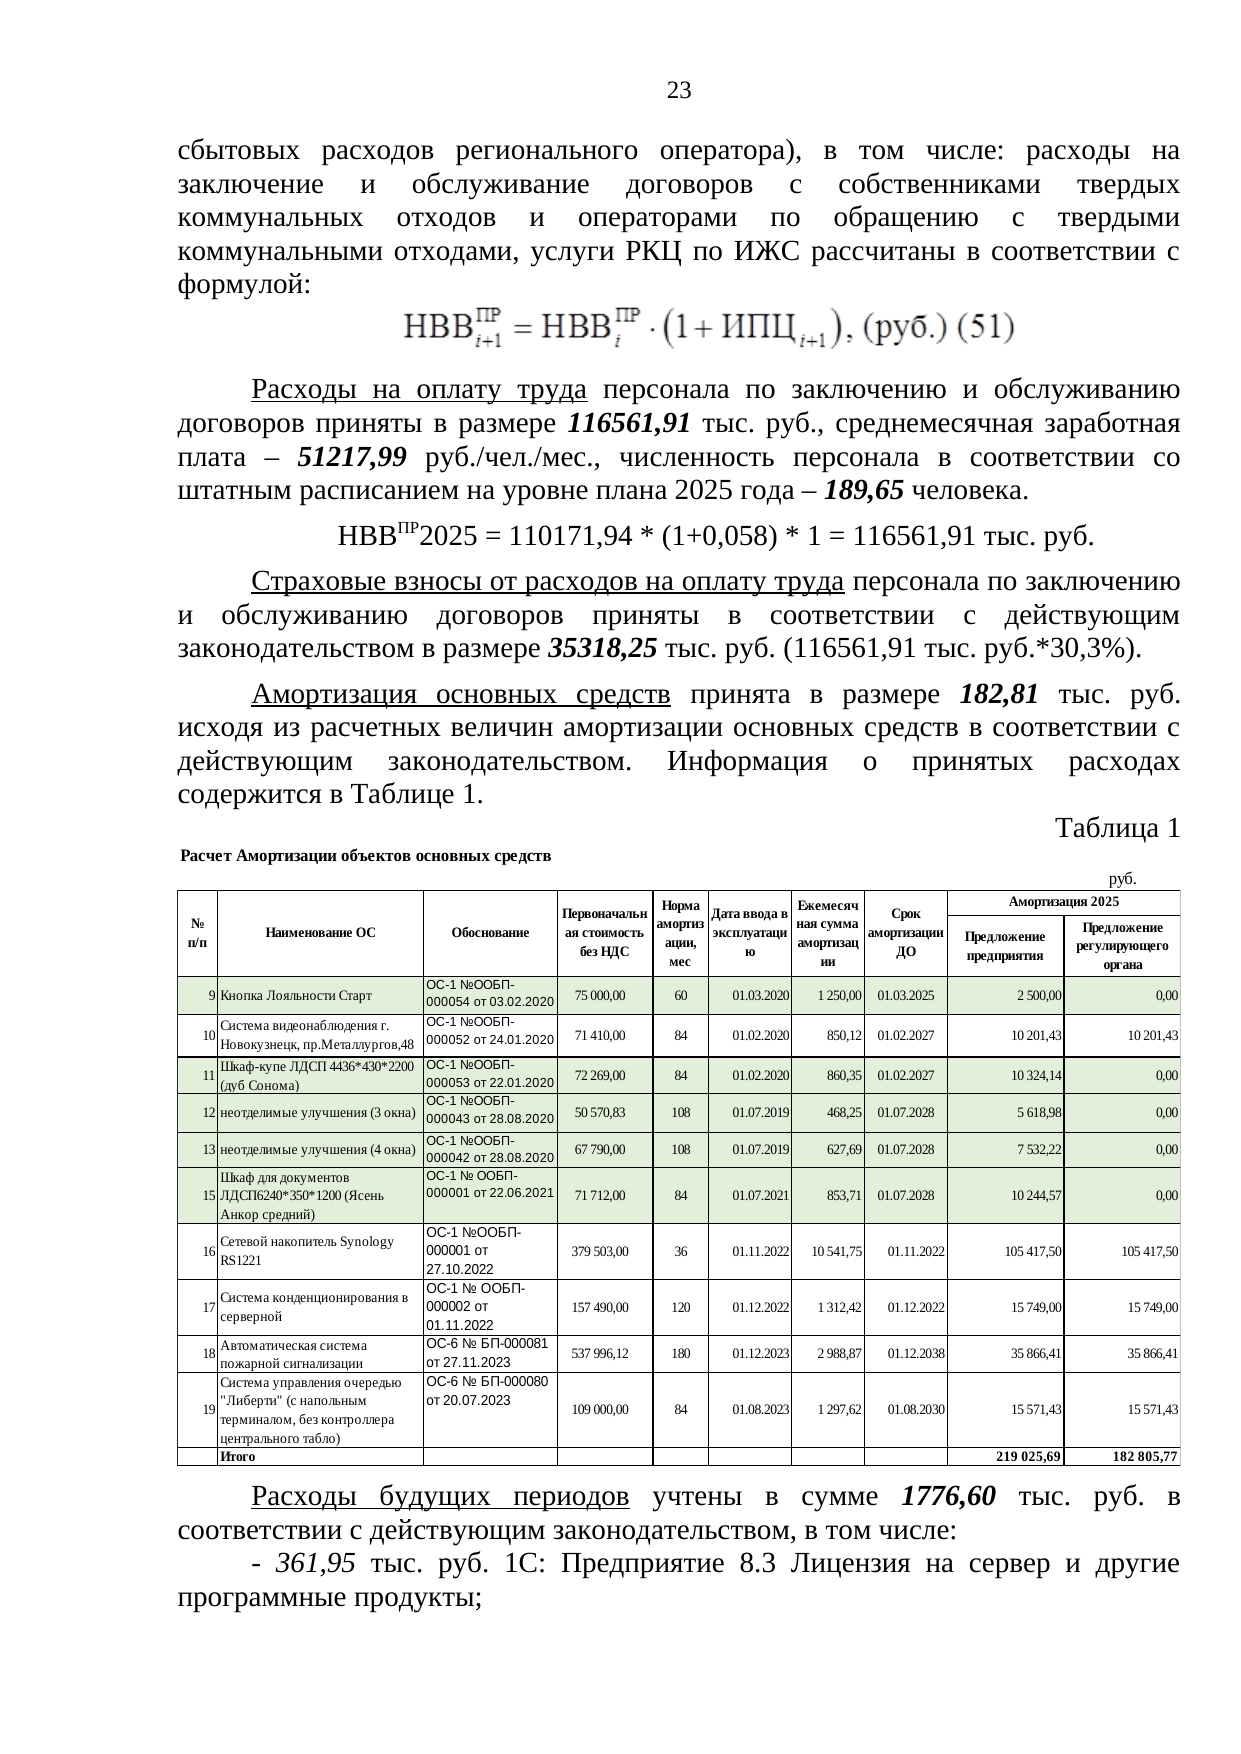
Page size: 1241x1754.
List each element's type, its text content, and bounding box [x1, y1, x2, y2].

text Расходы будущих периодов учтены в сумме 1776,60 тыс. руб. в соответствии с действующим законодательством, в том числе: [177, 1478, 1181, 1546]
picture [398, 300, 1023, 360]
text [177, 132, 1181, 300]
text Расходы на оплату труда персонала по заключению и обслуживанию договоров приняты в размере 116561,91 тыс. руб., среднемесячная заработная плата – 51217,99 руб./чел./мес., численность персонала в соответствии со штатным расписанием на уровне плана 2025 года – 189,65 человека. [177, 372, 1181, 506]
text Таблица 1 [177, 810, 1181, 844]
text Страховые взносы от расходов на оплату труда персонала по заключению и обслуживанию договоров приняты в соответствии с действующим законодательством в размере 35318,25 тыс. руб. (116561,91 тыс. руб.*30,3%). [177, 563, 1181, 664]
text Амортизация основных средств принята в размере 182,81 тыс. руб. исходя из расчетных величин амортизации основных средств в соответствии с действующим законодательством. Информация о принятых расходах содержится в Таблице 1. [177, 676, 1181, 810]
text - 361,95 тыс. руб. 1С: Предприятие 8.3 Лицензия на сервер и другие программные продукты; [177, 1546, 1181, 1613]
text НВВПР2025 = 110171,94 * (1+0,058) * 1 = 116561,91 тыс. руб. [177, 518, 1181, 551]
